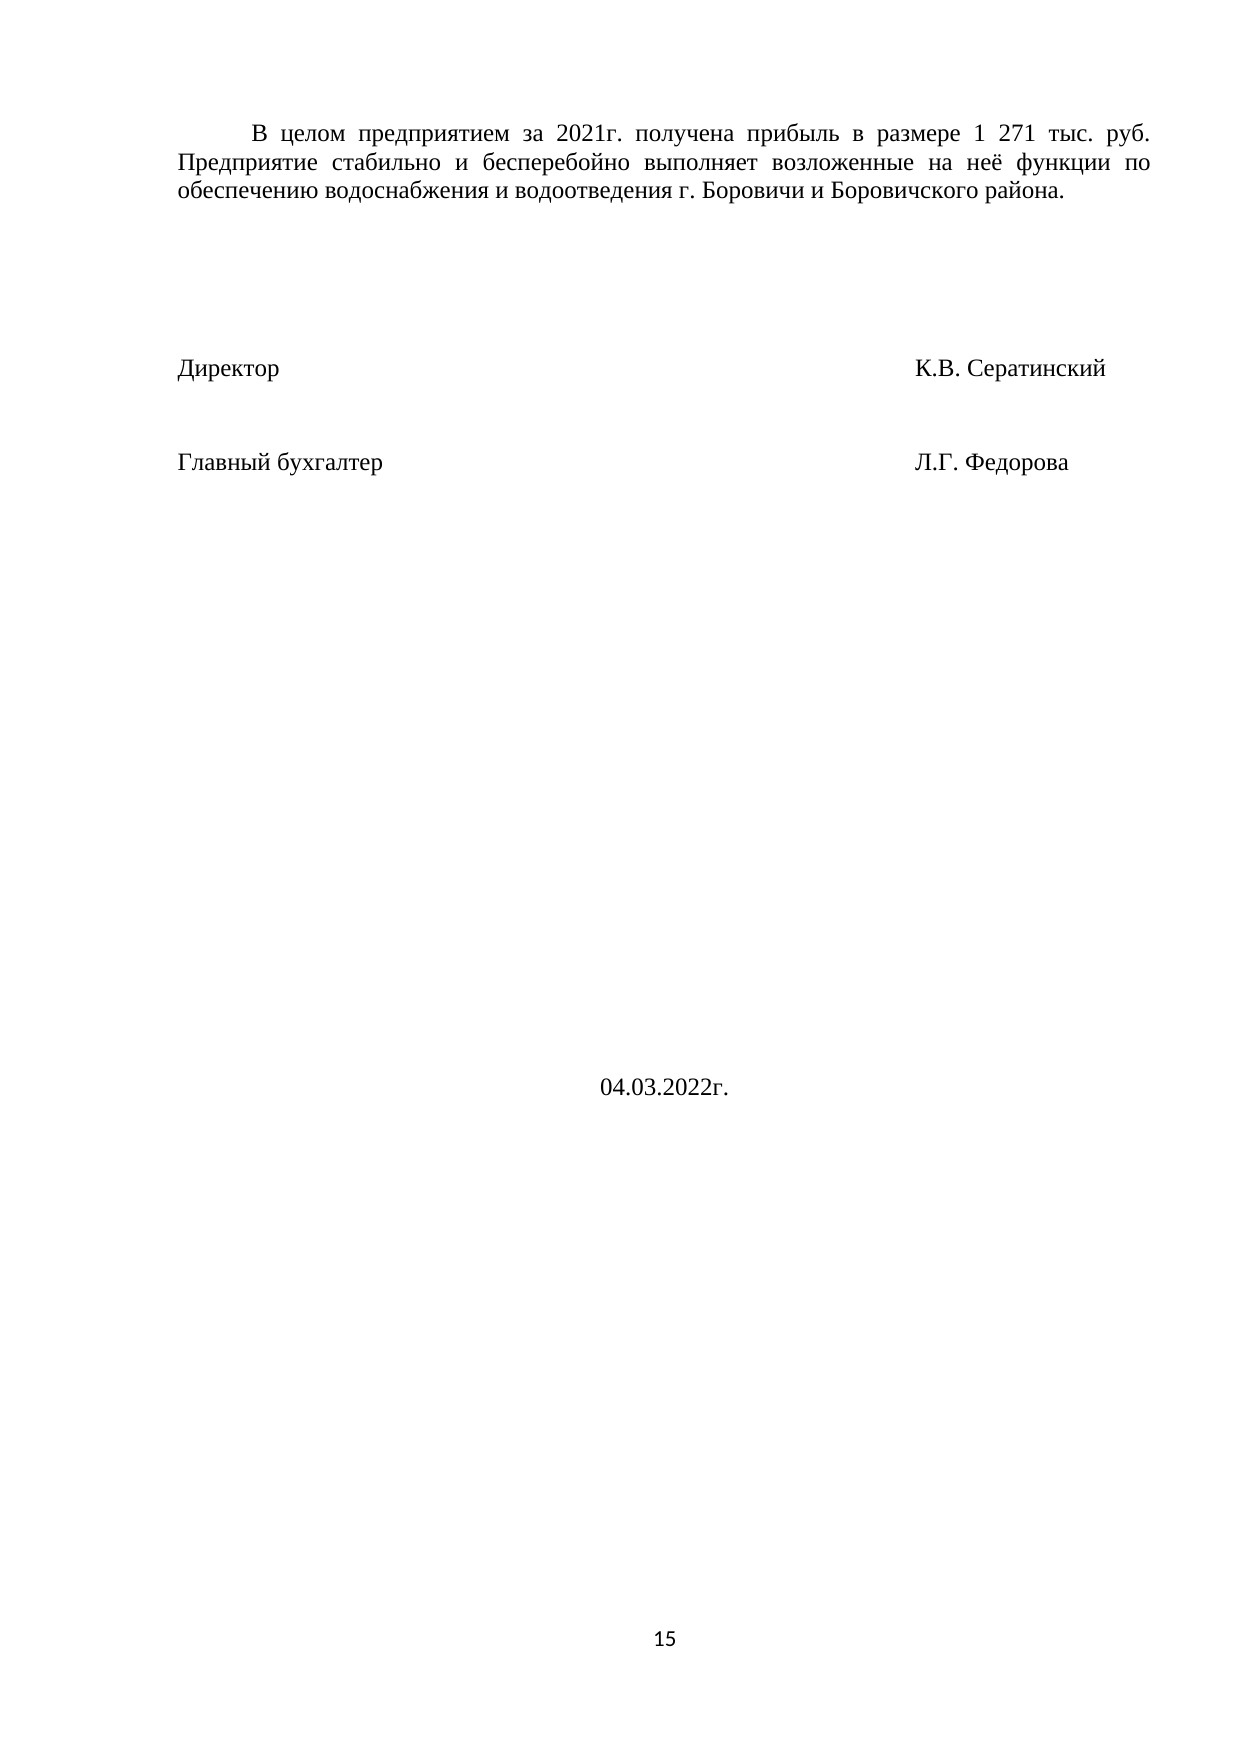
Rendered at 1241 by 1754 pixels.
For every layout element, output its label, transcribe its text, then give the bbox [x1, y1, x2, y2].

text В целом предприятием за 2021г. получена прибыль в размере 1 271 тыс. руб. Предприятие стабильно и бесперебойно выполняет возложенные на неё функции по обеспечению водоснабжения и водоотведения г. Боровичи и Боровичского района. [177, 118, 1152, 204]
text Главный бухгалтер Л.Г. Федорова [177, 444, 1152, 476]
text 04.03.2022г. [177, 1069, 1152, 1101]
text Директор К.В. Сератинский [177, 351, 1152, 382]
